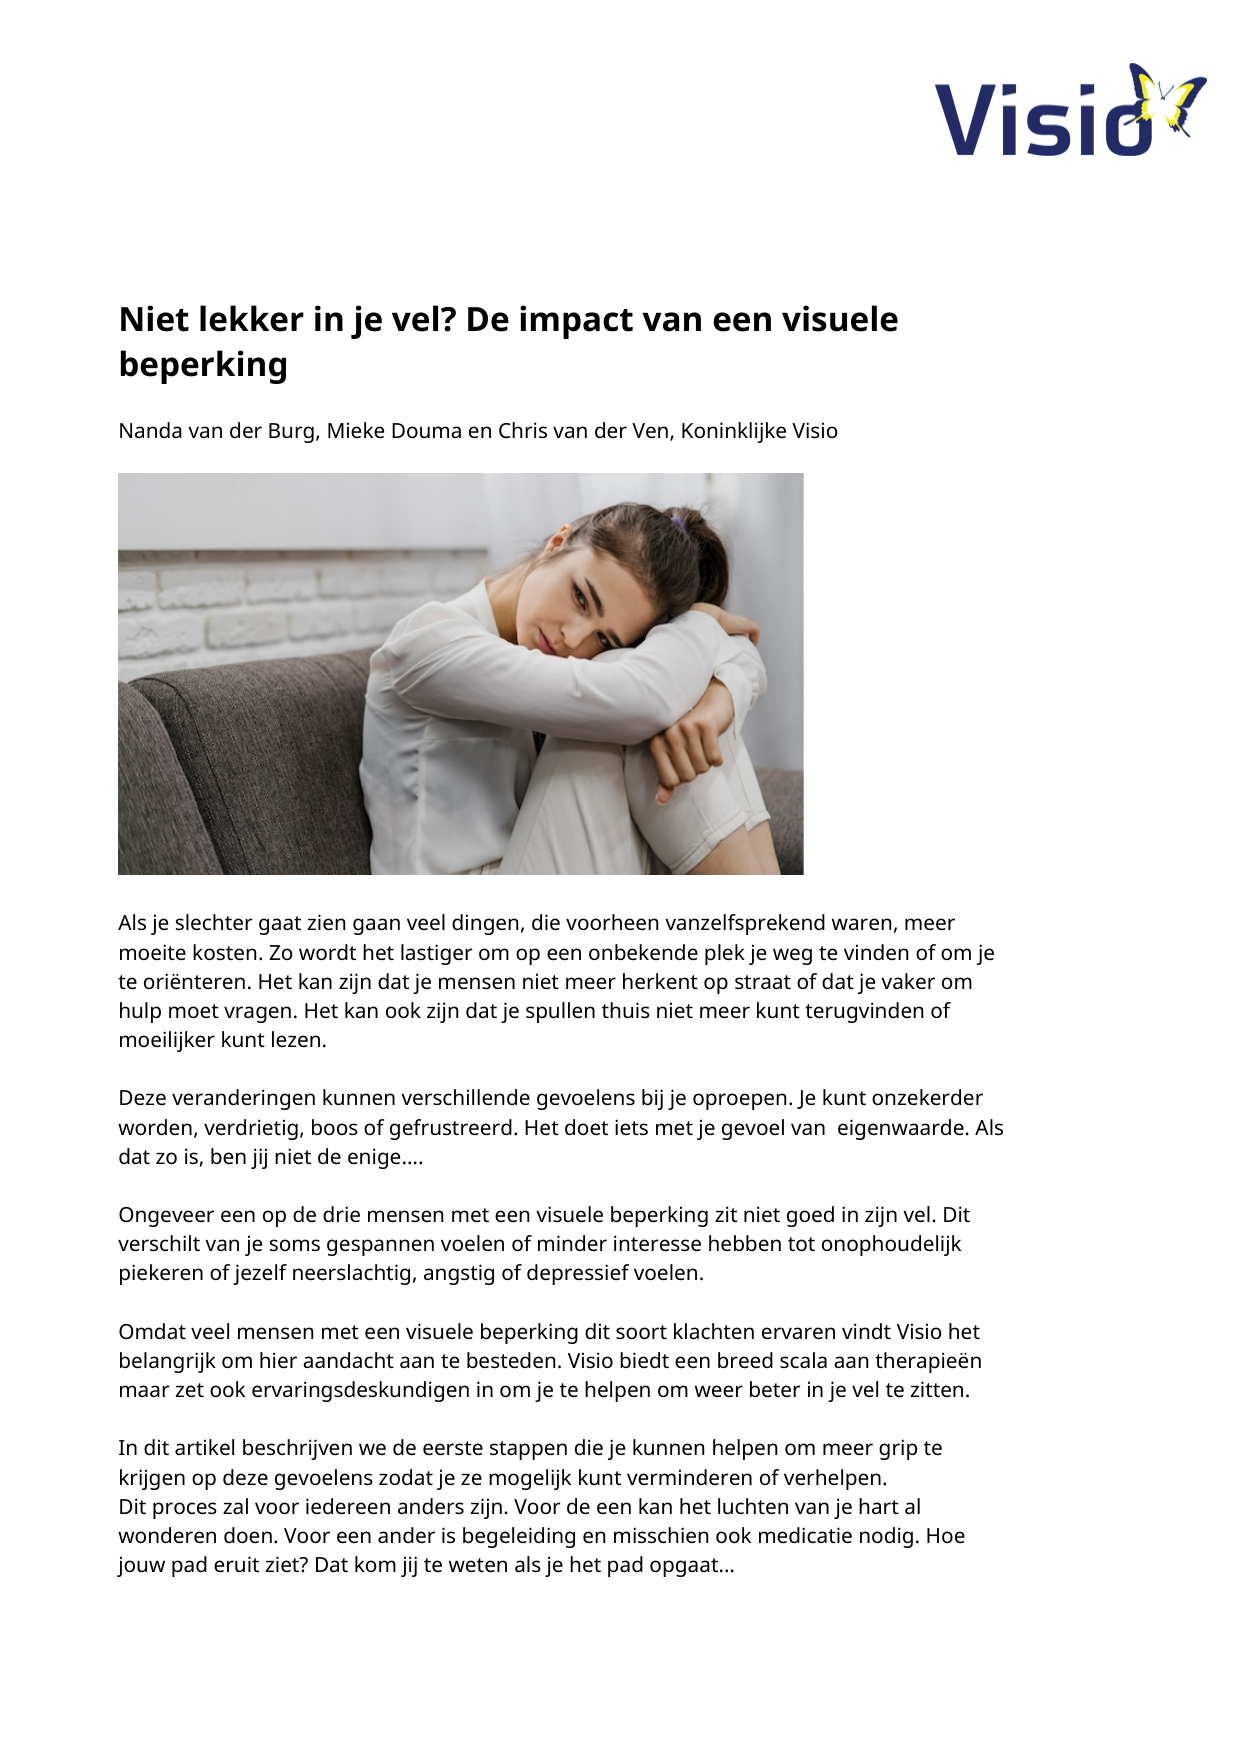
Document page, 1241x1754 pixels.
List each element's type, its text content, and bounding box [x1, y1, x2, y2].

text Ongeveer een op de drie mensen met een visuele beperking zit niet goed in zijn vel. Dit verschilt van je soms gespannen voelen of minder interesse hebben tot onophoudelijk piekeren of jezelf neerslachtig, angstig of depressief voelen. [118, 1199, 1016, 1287]
text Omdat veel mensen met een visuele beperking dit soort klachten ervaren vindt Visio het belangrijk om hier aandacht aan te besteden. Visio biedt een breed scala aan therapieën maar zet ook ervaringsdeskundigen in om je te helpen om weer beter in je vel te zitten. [118, 1316, 1016, 1403]
title Niet lekker in je vel? De impact van een visuele beperking [118, 295, 1016, 386]
picture [923, 58, 1218, 159]
text Deze veranderingen kunnen verschillende gevoelens bij je oproepen. Je kunt onzekerder worden, verdrietig, boos of gefrustreerd. Het doet iets met je gevoel van eigenwaarde. Als dat zo is, ben jij niet de enige…. [118, 1083, 1016, 1170]
text In dit artikel beschrijven we de eerste stappen die je kunnen helpen om meer grip te krijgen op deze gevoelens zodat je ze mogelijk kunt verminderen of verhelpen. [118, 1433, 1016, 1491]
text Dit proces zal voor iedereen anders zijn. Voor de een kan het luchten van je hart al wonderen doen. Voor een ander is begeleiding en misschien ook medicatie nodig. Hoe jouw pad eruit ziet? Dat kom jij te weten als je het pad opgaat… [118, 1491, 1016, 1578]
picture [118, 473, 804, 875]
text Nanda van der Burg, Mieke Douma en Chris van der Ven, Koninklijke Visio [118, 415, 1016, 444]
text Als je slechter gaat zien gaan veel dingen, die voorheen vanzelfsprekend waren, meer moeite kosten. Zo wordt het lastiger om op een onbekende plek je weg te vinden of om je te oriënteren. Het kan zijn dat je mensen niet meer herkent op straat of dat je vaker om hulp moet vragen. Het kan ook zijn dat je spullen thuis niet meer kunt terugvinden of moeilijker kunt lezen. [118, 908, 1016, 1053]
